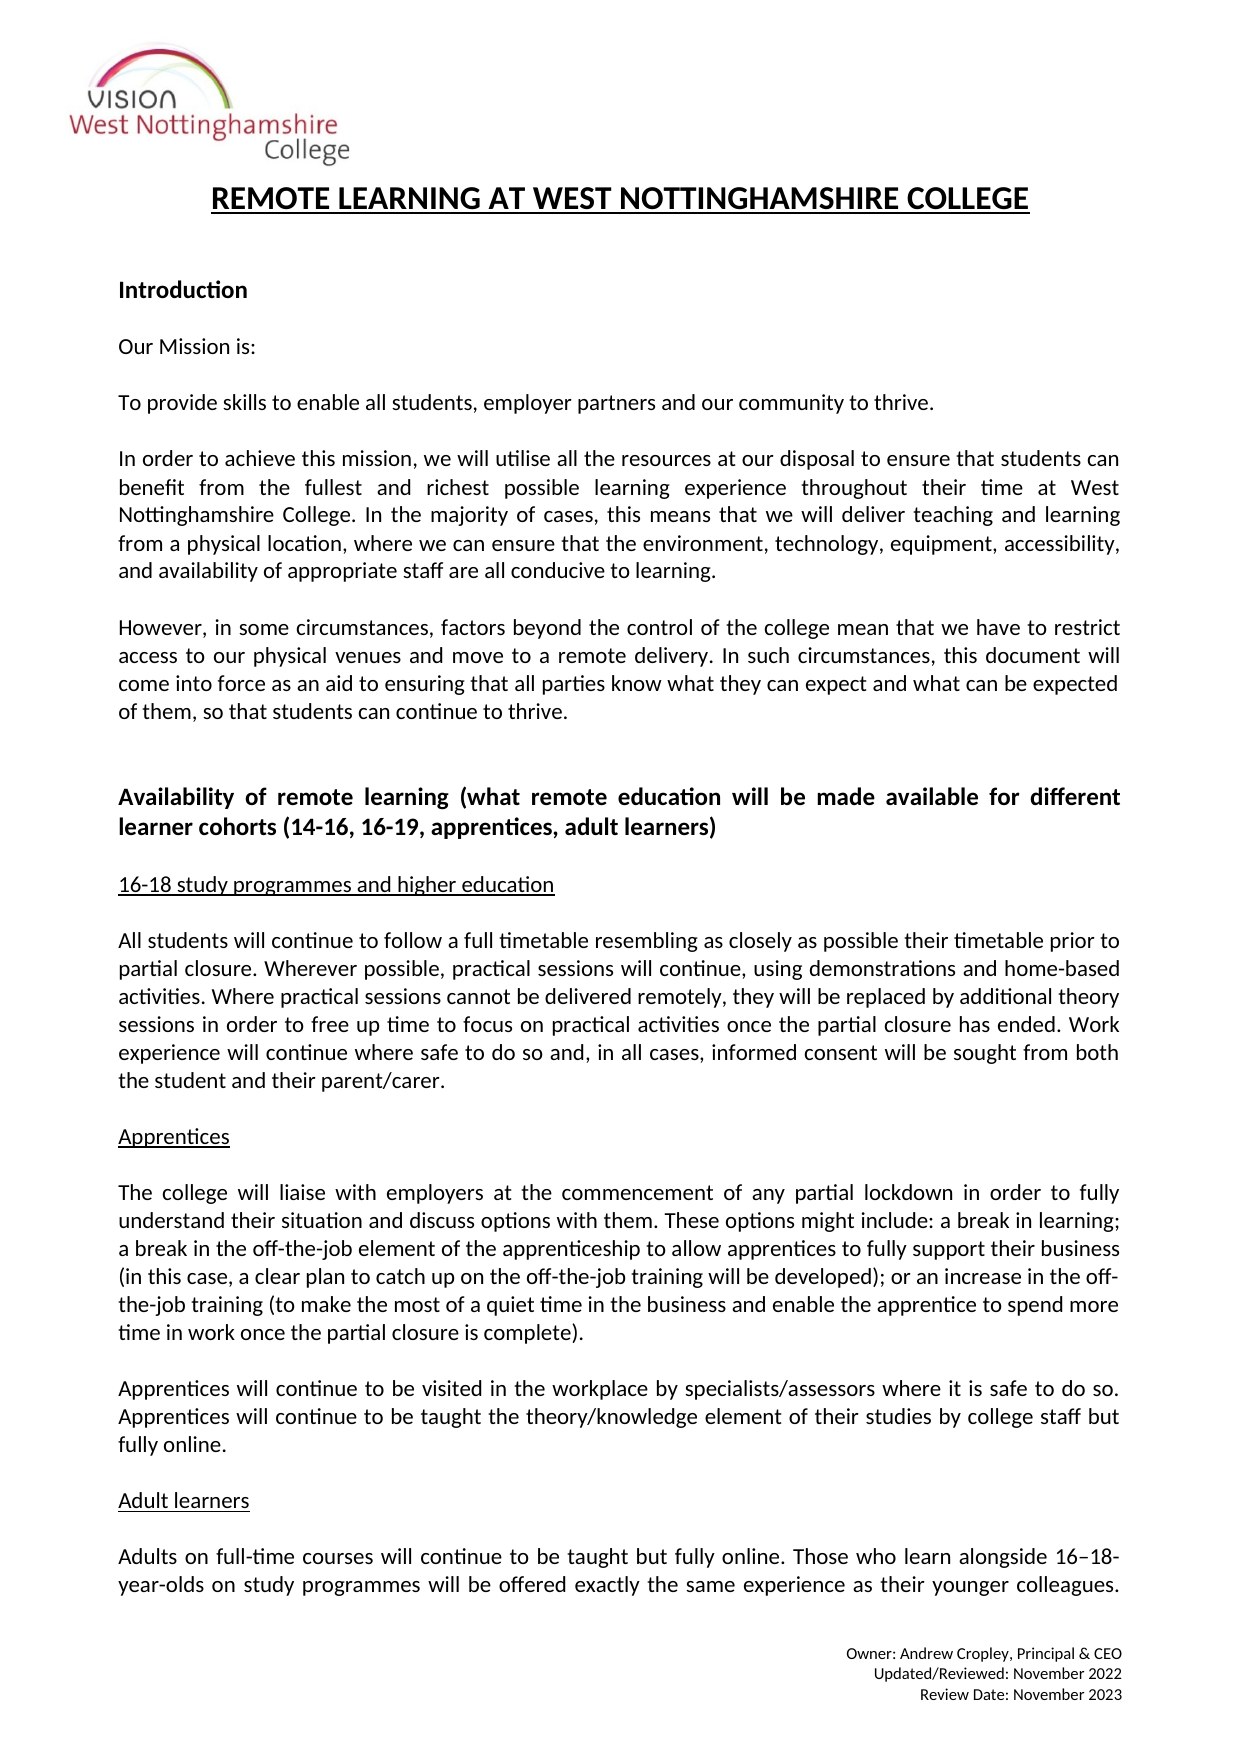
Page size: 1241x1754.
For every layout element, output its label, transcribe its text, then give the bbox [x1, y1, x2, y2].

text REMOTE LEARNING AT WEST NOTTINGHAMSHIRE COLLEGE [118, 177, 1122, 218]
picture [63, 37, 351, 166]
text 16-18 study programmes and higher education [118, 870, 1122, 898]
text However, in some circumstances, factors beyond the control of the college mean that we have to restrict access to our physical venues and move to a remote delivery. In such circumstances, this document will come into force as an aid to ensuring that all parties know what they can expect and what can be expected of them, so that students can continue to thrive. [118, 613, 1122, 725]
text Availability of remote learning (what remote education will be made available for different learner cohorts (14-16, 16-19, apprentices, adult learners) [118, 781, 1122, 842]
text Introduction [118, 274, 1122, 304]
text Adult learners [118, 1486, 1122, 1514]
text In order to achieve this mission, we will utilise all the resources at our disposal to ensure that students can benefit from the fullest and richest possible learning experience throughout their time at West Nottinghamshire College. In the majority of cases, this means that we will deliver teaching and learning from a physical location, where we can ensure that the environment, technology, equipment, accessibility, and availability of appropriate staff are all conducive to learning. [118, 444, 1122, 585]
text To provide skills to enable all students, employer partners and our community to thrive. [118, 388, 1122, 417]
text Apprentices [118, 1122, 1122, 1150]
text Our Mission is: [118, 332, 1122, 361]
text All students will continue to follow a full timetable resembling as closely as possible their timetable prior to partial closure. Wherever possible, practical sessions will continue, using demonstrations and home-based activities. Where practical sessions cannot be delivered remotely, they will be replaced by additional theory sessions in order to free up time to focus on practical activities once the partial closure has ended. Work experience will continue where safe to do so and, in all cases, informed consent will be sought from both the student and their parent/carer. [118, 926, 1122, 1094]
text Apprentices will continue to be visited in the workplace by specialists/assessors where it is safe to do so. Apprentices will continue to be taught the theory/knowledge element of their studies by college staff but fully online. [118, 1374, 1122, 1458]
text The college will liaise with employers at the commencement of any partial lockdown in order to fully understand their situation and discuss options with them. These options might include: a break in learning; a break in the off-the-job element of the apprenticeship to allow apprentices to fully support their business (in this case, a clear plan to catch up on the off-the-job training will be developed); or an increase in the off-the-job training (to make the most of a quiet time in the business and enable the apprentice to spend more time in work once the partial closure is complete). [118, 1178, 1122, 1346]
